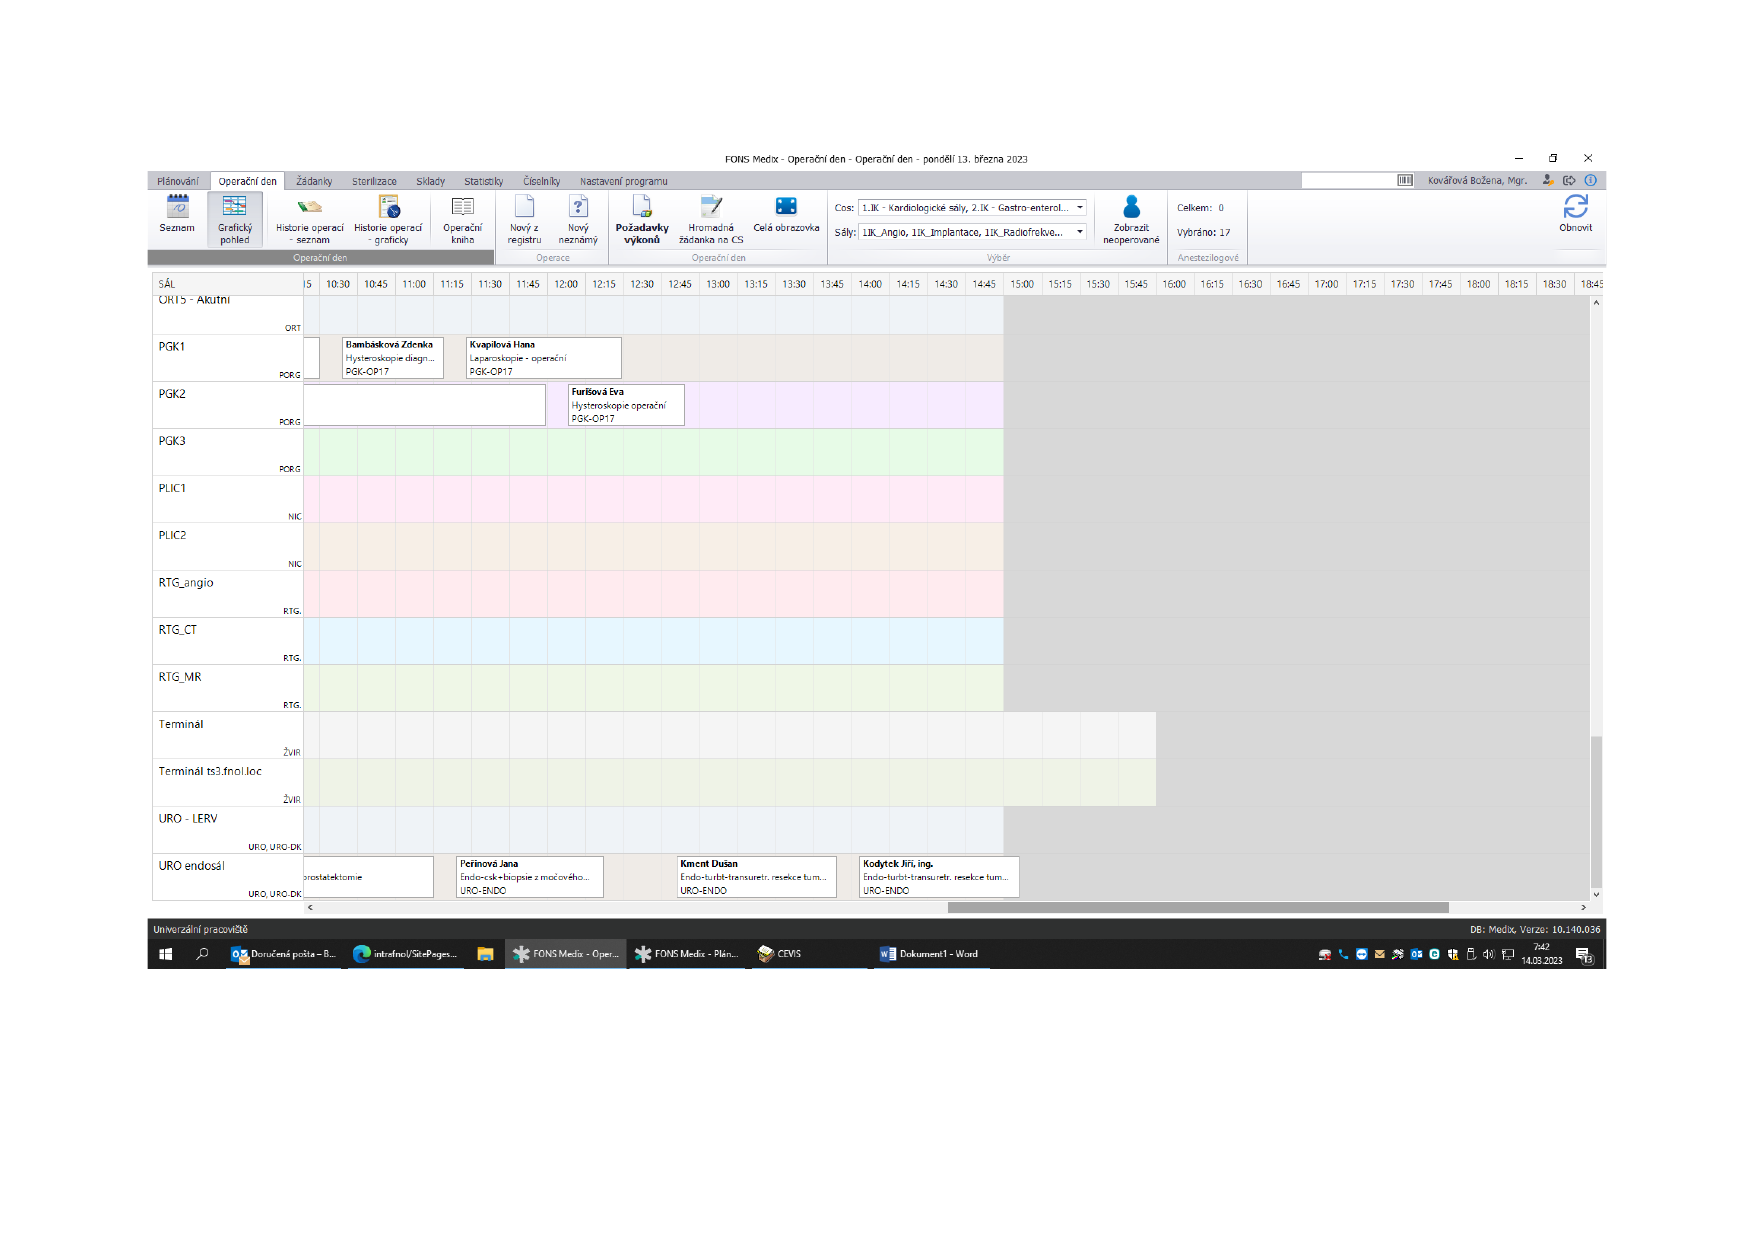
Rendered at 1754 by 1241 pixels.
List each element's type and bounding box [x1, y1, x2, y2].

picture [147, 147, 1607, 969]
